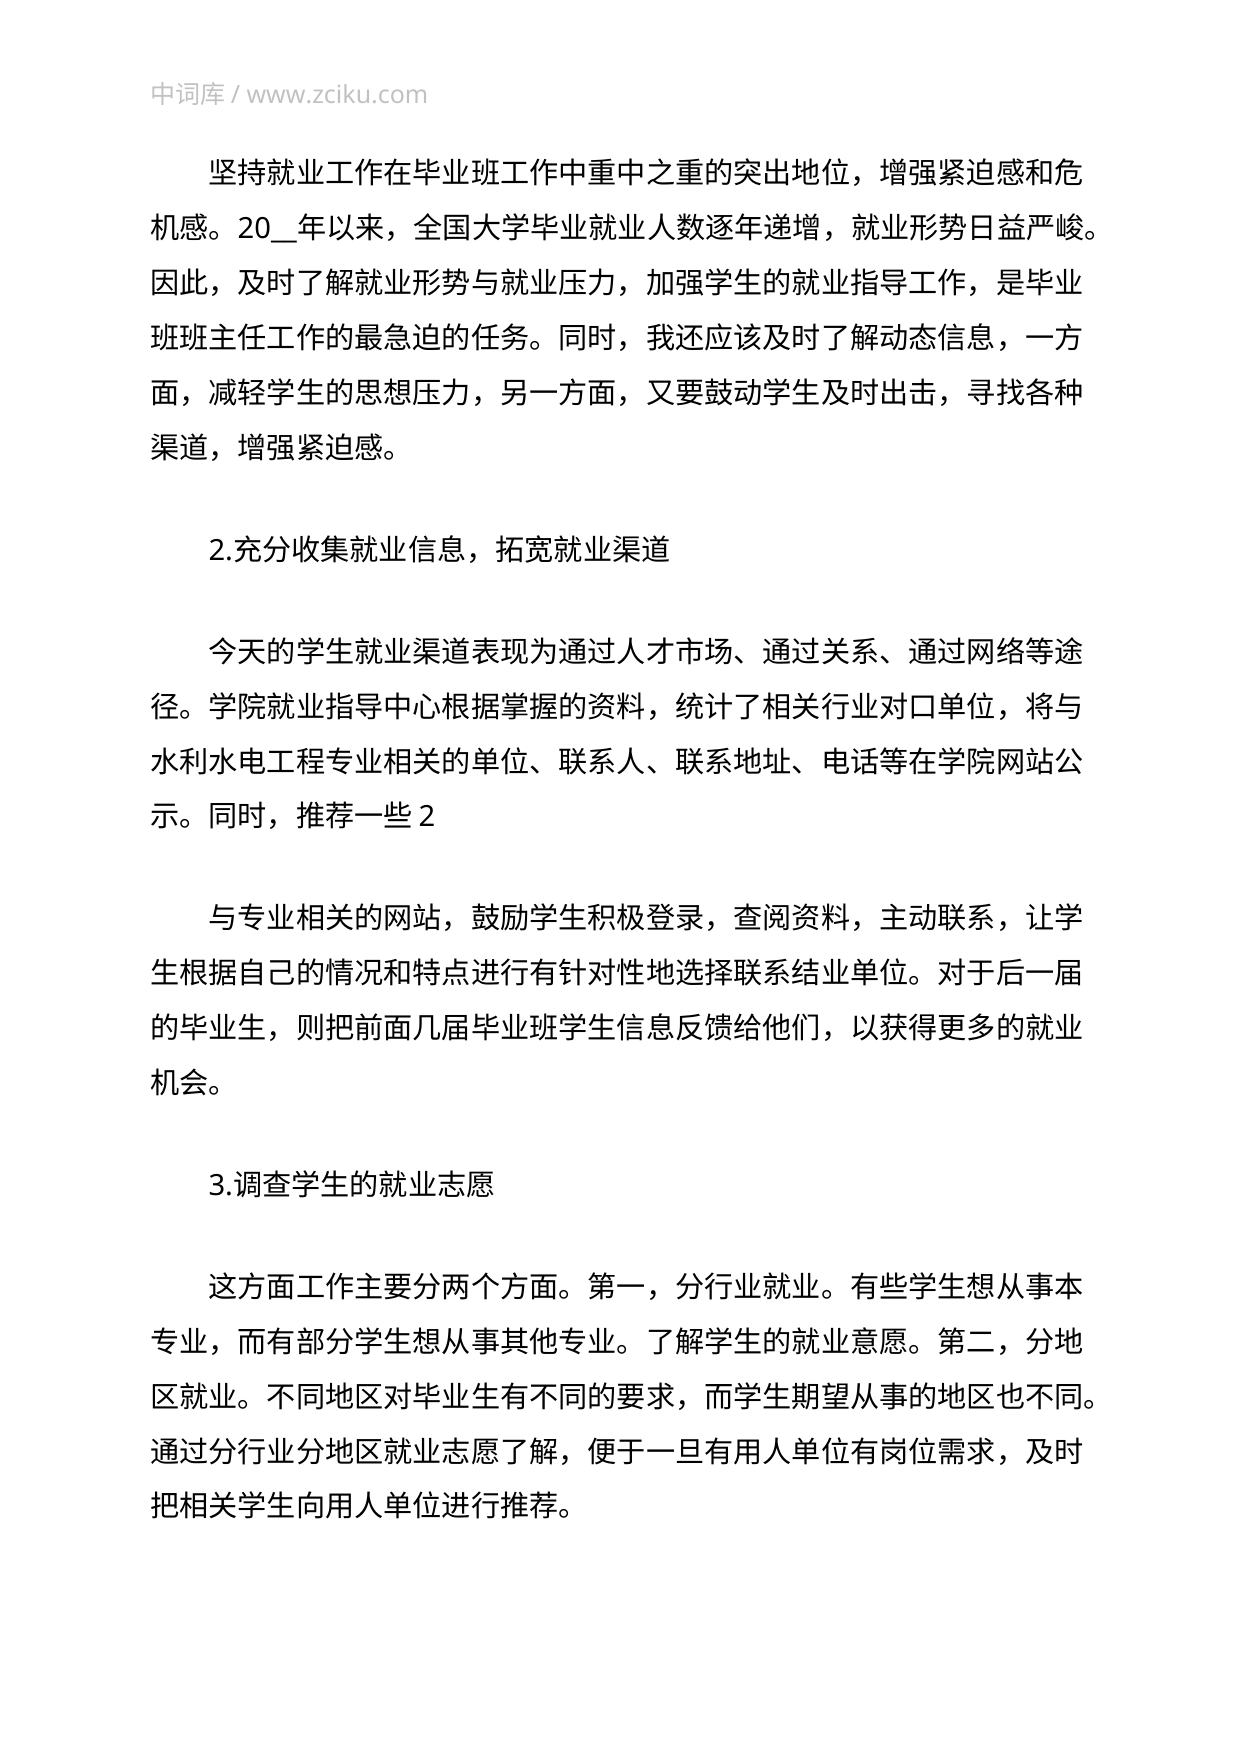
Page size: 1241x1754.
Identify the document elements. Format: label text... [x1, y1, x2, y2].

text 2.充分收集就业信息，拓宽就业渠道 [150, 526, 1090, 569]
text 3.调查学生的就业志愿 [150, 1161, 1090, 1204]
text 今天的学生就业渠道表现为通过人才市场、通过关系、通过网络等途径。学院就业指导中心根据掌握的资料，统计了相关行业对口单位，将与水利水电工程专业相关的单位、联系人、联系地址、电话等在学院网站公示。同时，推荐一些2 [150, 628, 1090, 835]
text 坚持就业工作在毕业班工作中重中之重的突出地位，增强紧迫感和危机感。20__年以来，全国大学毕业就业人数逐年递增，就业形势日益严峻。因此，及时了解就业形势与就业压力，加强学生的就业指导工作，是毕业班班主任工作的最急迫的任务。同时，我还应该及时了解动态信息，一方面，减轻学生的思想压力，另一方面，又要鼓动学生及时出击，寻找各种渠道，增强紧迫感。 [150, 150, 1090, 467]
text 这方面工作主要分两个方面。第一，分行业就业。有些学生想从事本专业，而有部分学生想从事其他专业。了解学生的就业意愿。第二，分地区就业。不同地区对毕业生有不同的要求，而学生期望从事的地区也不同。通过分行业分地区就业志愿了解，便于一旦有用人单位有岗位需求，及时把相关学生向用人单位进行推荐。 [150, 1263, 1090, 1525]
text 与专业相关的网站，鼓励学生积极登录，查阅资料，主动联系，让学生根据自己的情况和特点进行有针对性地选择联系结业单位。对于后一届的毕业生，则把前面几届毕业班学生信息反馈给他们，以获得更多的就业机会。 [150, 895, 1090, 1102]
